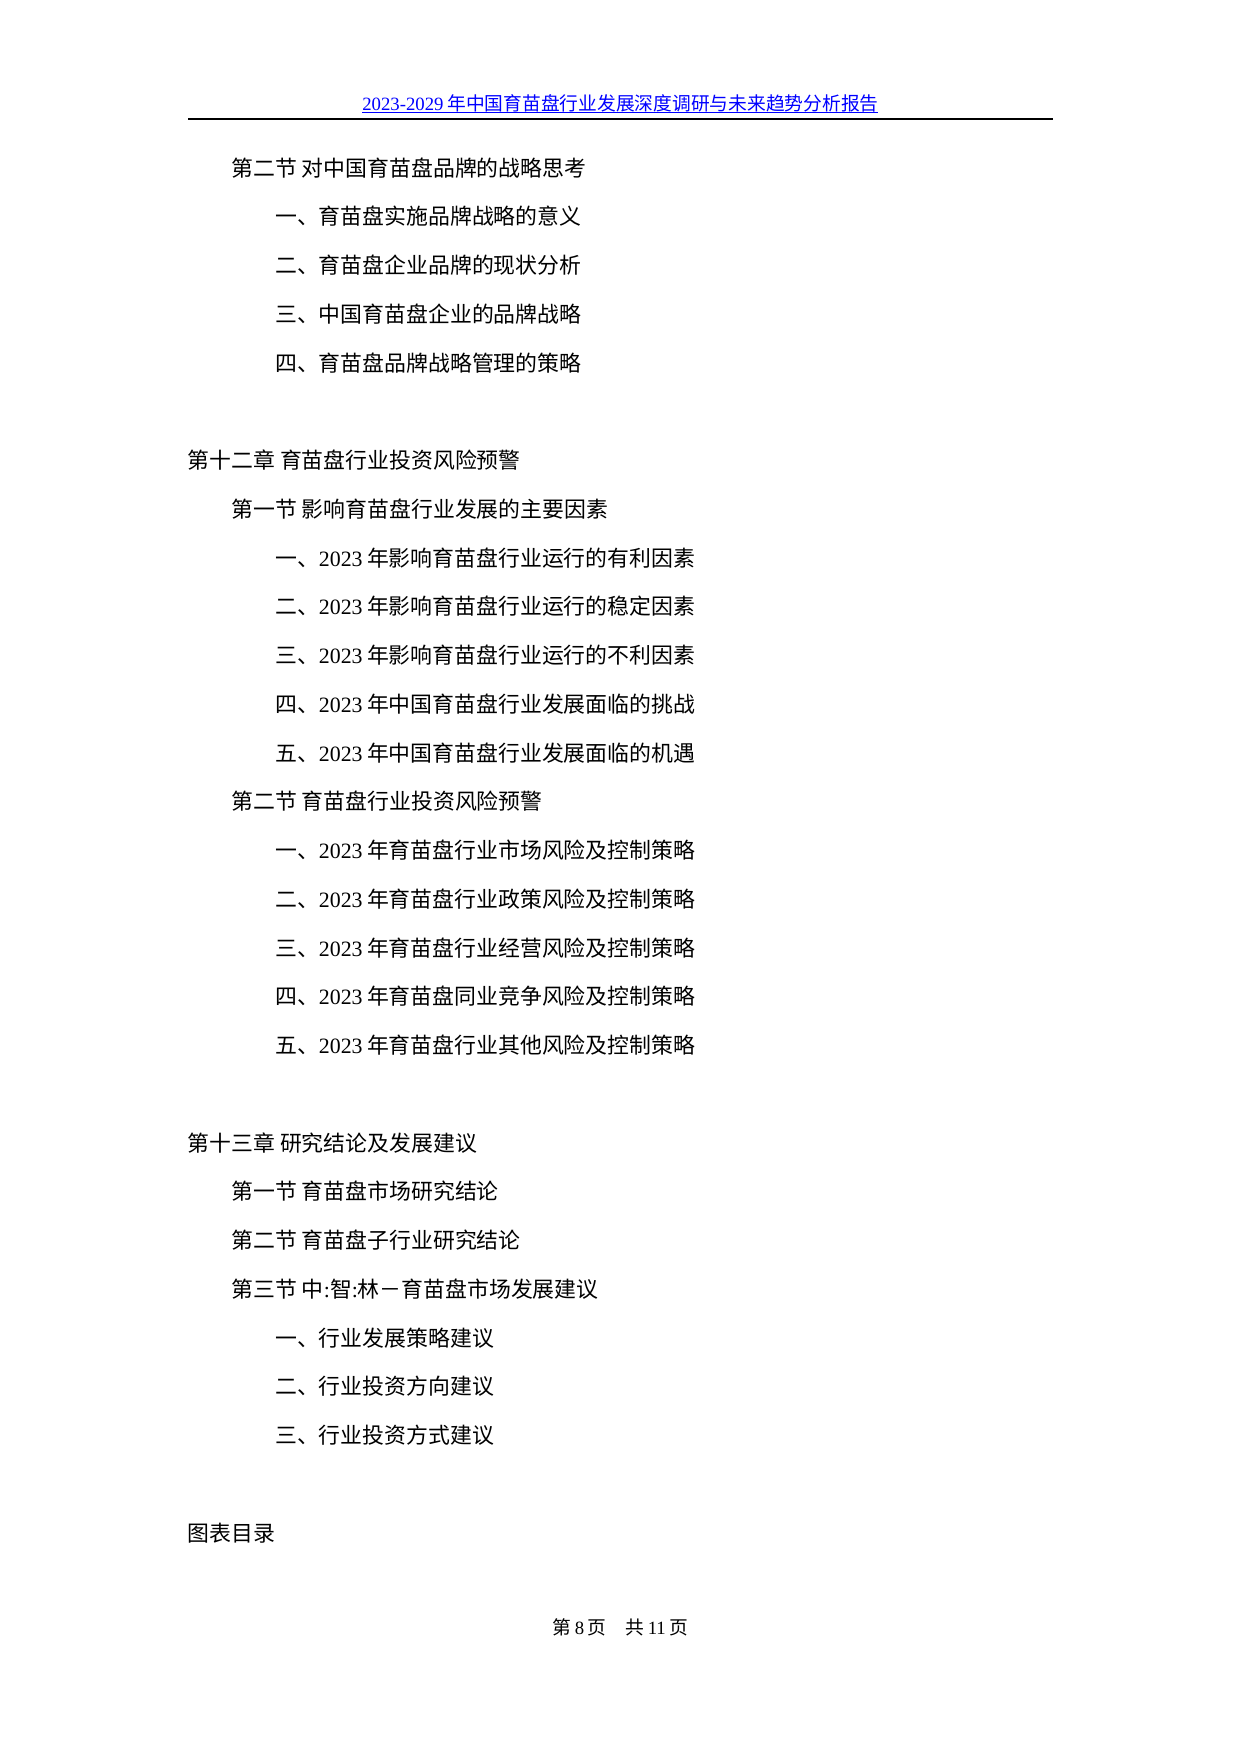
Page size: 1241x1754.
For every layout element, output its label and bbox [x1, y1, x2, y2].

text [187, 150, 1053, 1548]
